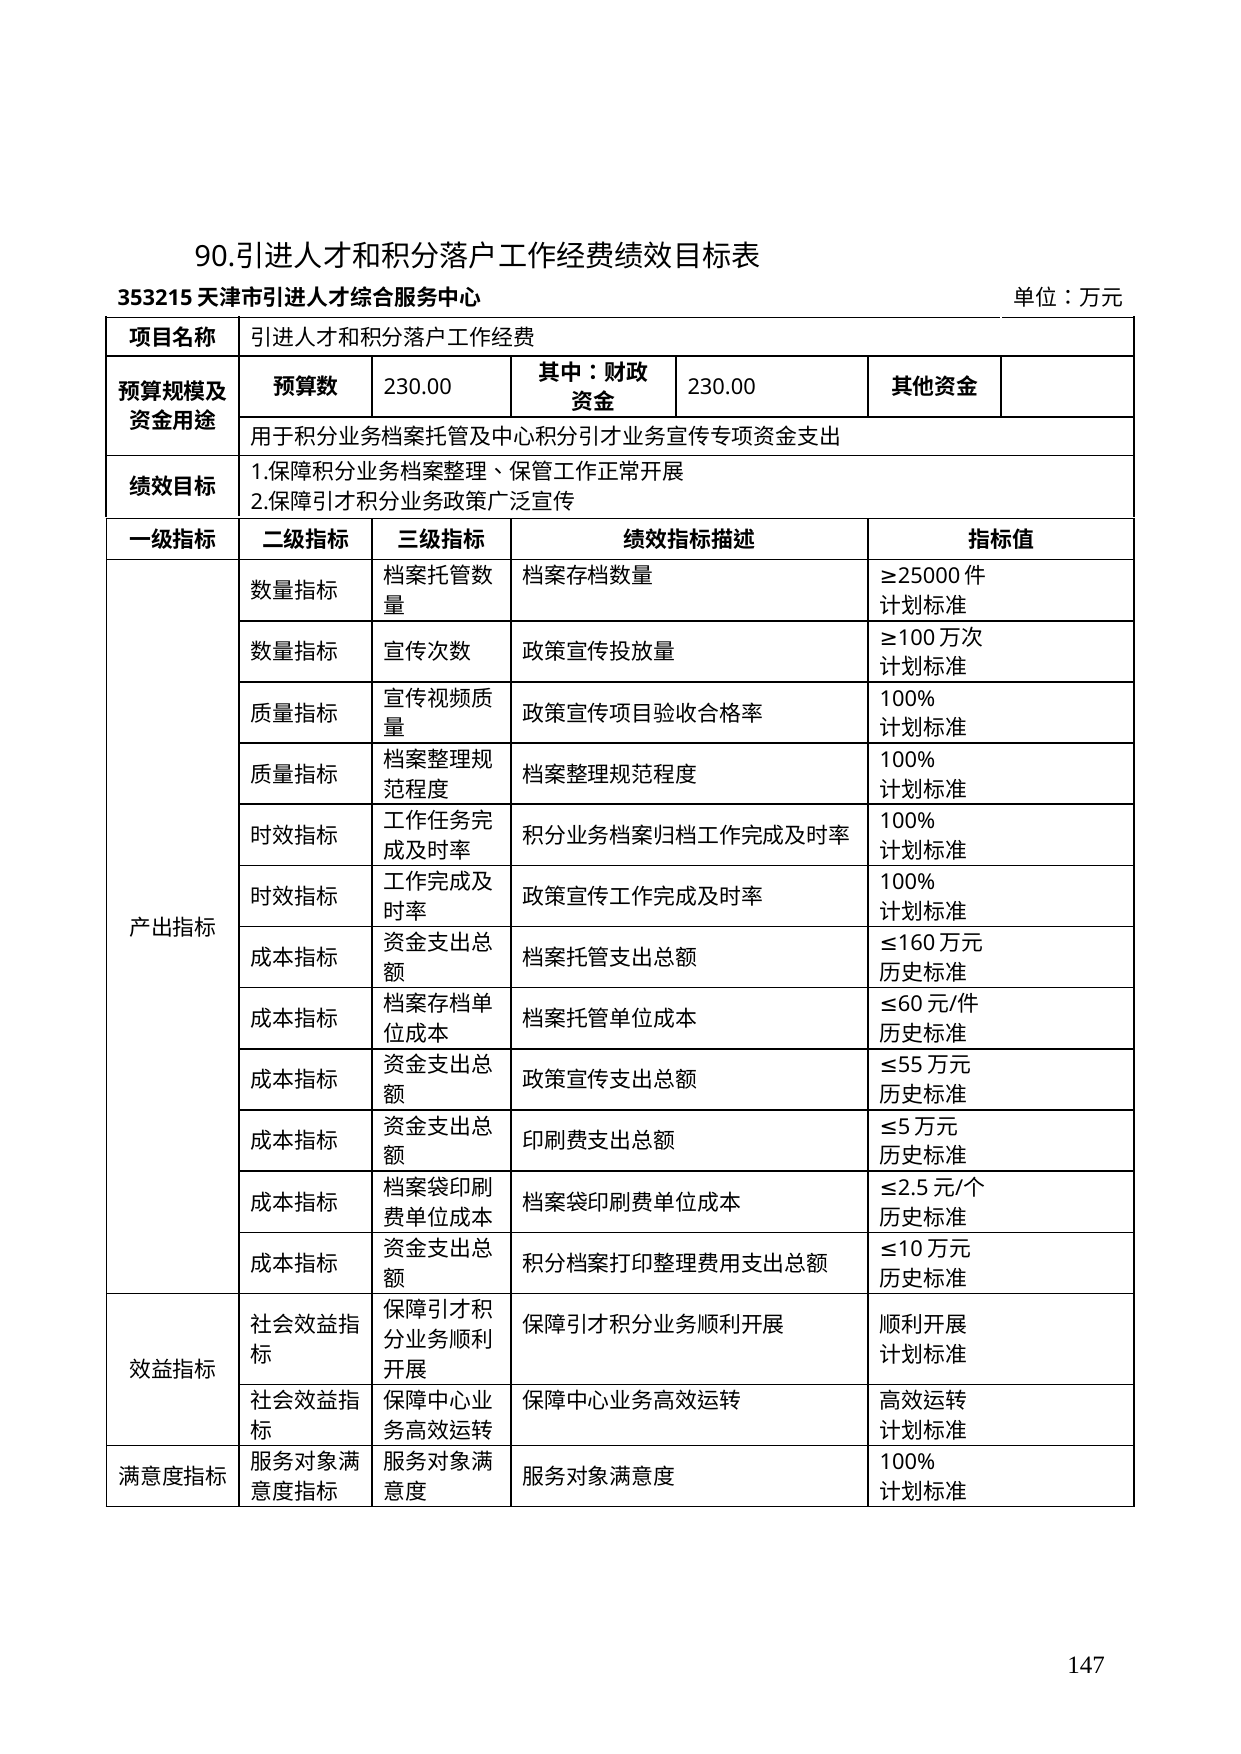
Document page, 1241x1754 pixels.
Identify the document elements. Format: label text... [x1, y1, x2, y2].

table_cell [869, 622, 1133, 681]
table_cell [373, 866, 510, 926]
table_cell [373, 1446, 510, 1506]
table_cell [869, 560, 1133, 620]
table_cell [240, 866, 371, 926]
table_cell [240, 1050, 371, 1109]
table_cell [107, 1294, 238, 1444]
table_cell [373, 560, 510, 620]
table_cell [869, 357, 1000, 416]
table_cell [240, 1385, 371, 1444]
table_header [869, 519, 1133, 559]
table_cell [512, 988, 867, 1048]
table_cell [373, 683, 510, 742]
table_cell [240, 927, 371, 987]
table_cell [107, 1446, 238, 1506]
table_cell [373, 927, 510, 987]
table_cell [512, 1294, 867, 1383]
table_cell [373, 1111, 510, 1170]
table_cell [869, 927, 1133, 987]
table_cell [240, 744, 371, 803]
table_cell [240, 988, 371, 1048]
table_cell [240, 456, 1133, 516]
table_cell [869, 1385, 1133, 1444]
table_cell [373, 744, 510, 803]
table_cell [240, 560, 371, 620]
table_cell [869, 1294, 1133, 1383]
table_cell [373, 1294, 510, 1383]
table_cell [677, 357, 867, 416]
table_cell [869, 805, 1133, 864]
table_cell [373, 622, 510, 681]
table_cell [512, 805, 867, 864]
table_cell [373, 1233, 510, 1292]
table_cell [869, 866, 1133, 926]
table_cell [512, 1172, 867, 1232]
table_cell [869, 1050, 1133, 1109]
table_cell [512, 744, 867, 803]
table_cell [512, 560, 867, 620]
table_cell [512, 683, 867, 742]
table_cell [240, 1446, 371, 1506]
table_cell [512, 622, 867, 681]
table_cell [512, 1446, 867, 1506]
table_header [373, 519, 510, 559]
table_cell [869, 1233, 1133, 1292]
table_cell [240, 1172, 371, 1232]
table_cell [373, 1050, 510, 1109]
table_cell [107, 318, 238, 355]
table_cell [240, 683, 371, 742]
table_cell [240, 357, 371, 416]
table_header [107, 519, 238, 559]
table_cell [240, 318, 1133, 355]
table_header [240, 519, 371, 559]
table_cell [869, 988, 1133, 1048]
text 90.引进人才和积分落户工作经费绩效目标表 [136, 235, 1104, 275]
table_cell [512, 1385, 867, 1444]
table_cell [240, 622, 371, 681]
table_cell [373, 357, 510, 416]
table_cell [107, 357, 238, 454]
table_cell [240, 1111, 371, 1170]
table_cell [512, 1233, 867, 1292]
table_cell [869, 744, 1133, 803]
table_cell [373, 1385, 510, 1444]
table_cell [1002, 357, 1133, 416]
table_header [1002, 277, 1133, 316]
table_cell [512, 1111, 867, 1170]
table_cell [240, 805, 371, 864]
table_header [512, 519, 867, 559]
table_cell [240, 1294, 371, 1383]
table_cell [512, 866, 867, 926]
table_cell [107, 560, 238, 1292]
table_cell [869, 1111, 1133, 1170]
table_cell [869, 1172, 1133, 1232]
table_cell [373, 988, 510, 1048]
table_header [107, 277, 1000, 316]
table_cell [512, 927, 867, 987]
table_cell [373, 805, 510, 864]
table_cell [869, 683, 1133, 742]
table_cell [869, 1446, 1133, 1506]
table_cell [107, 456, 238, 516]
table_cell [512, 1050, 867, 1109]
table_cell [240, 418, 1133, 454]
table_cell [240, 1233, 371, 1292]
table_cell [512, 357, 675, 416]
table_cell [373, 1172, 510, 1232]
